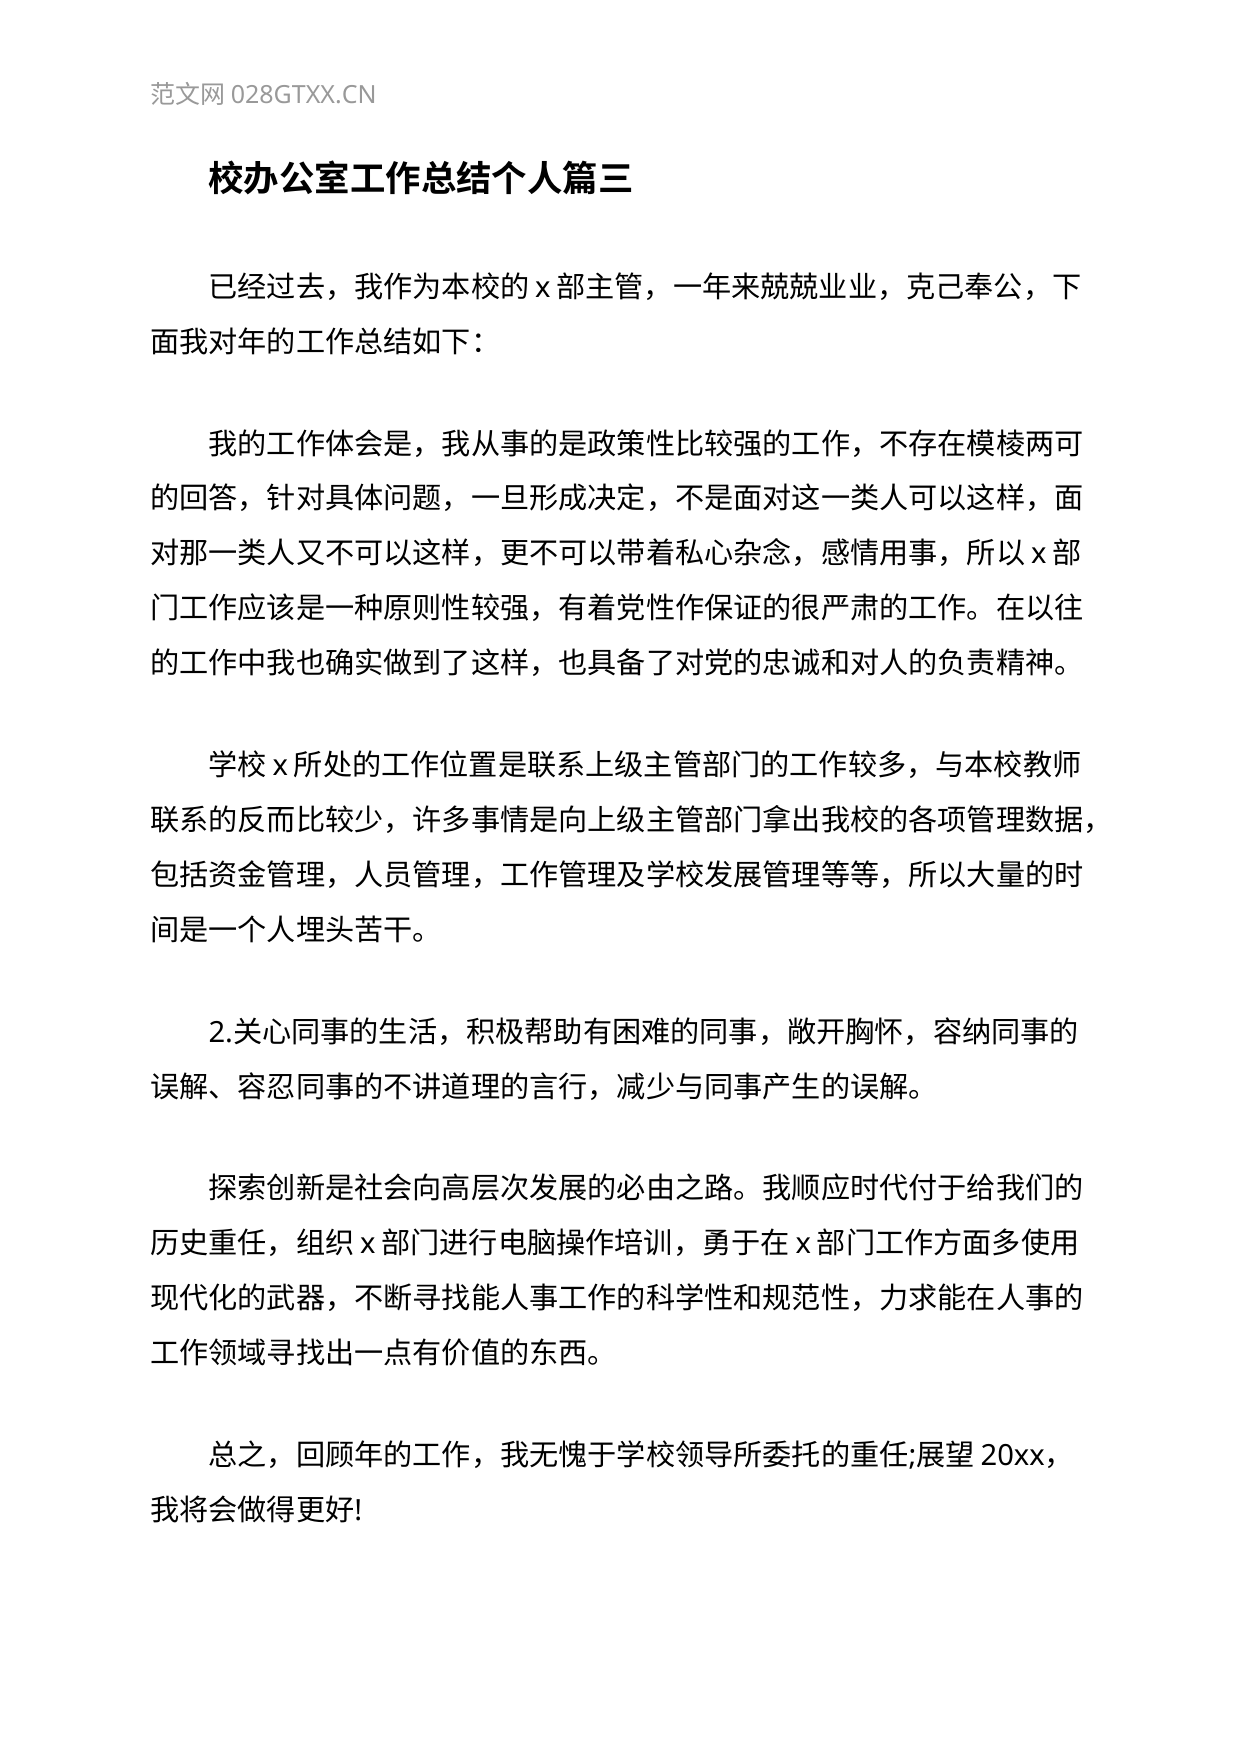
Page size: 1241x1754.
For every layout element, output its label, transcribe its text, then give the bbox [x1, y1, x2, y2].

text 已经过去，我作为本校的x部主管，一年来兢兢业业，克己奉公，下面我对年的工作总结如下： [150, 263, 1090, 361]
text 校办公室工作总结个人篇三 [150, 150, 1090, 201]
text 我的工作体会是，我从事的是政策性比较强的工作，不存在模棱两可的回答，针对具体问题，一旦形成决定，不是面对这一类人可以这样，面对那一类人又不可以这样，更不可以带着私心杂念，感情用事，所以x部门工作应该是一种原则性较强，有着党性作保证的很严肃的工作。在以往的工作中我也确实做到了这样，也具备了对党的忠诚和对人的负责精神。 [150, 420, 1090, 682]
text 探索创新是社会向高层次发展的必由之路。我顺应时代付于给我们的历史重任，组织x部门进行电脑操作培训，勇于在x部门工作方面多使用现代化的武器，不断寻找能人事工作的科学性和规范性，力求能在人事的工作领域寻找出一点有价值的东西。 [150, 1165, 1090, 1372]
text 总之，回顾年的工作，我无愧于学校领导所委托的重任;展望20xx，我将会做得更好! [150, 1432, 1090, 1529]
text 学校x所处的工作位置是联系上级主管部门的工作较多，与本校教师联系的反而比较少，许多事情是向上级主管部门拿出我校的各项管理数据，包括资金管理，人员管理，工作管理及学校发展管理等等，所以大量的时间是一个人埋头苦干。 [150, 742, 1090, 949]
text 2.关心同事的生活，积极帮助有困难的同事，敞开胸怀，容纳同事的误解、容忍同事的不讲道理的言行，减少与同事产生的误解。 [150, 1008, 1090, 1106]
